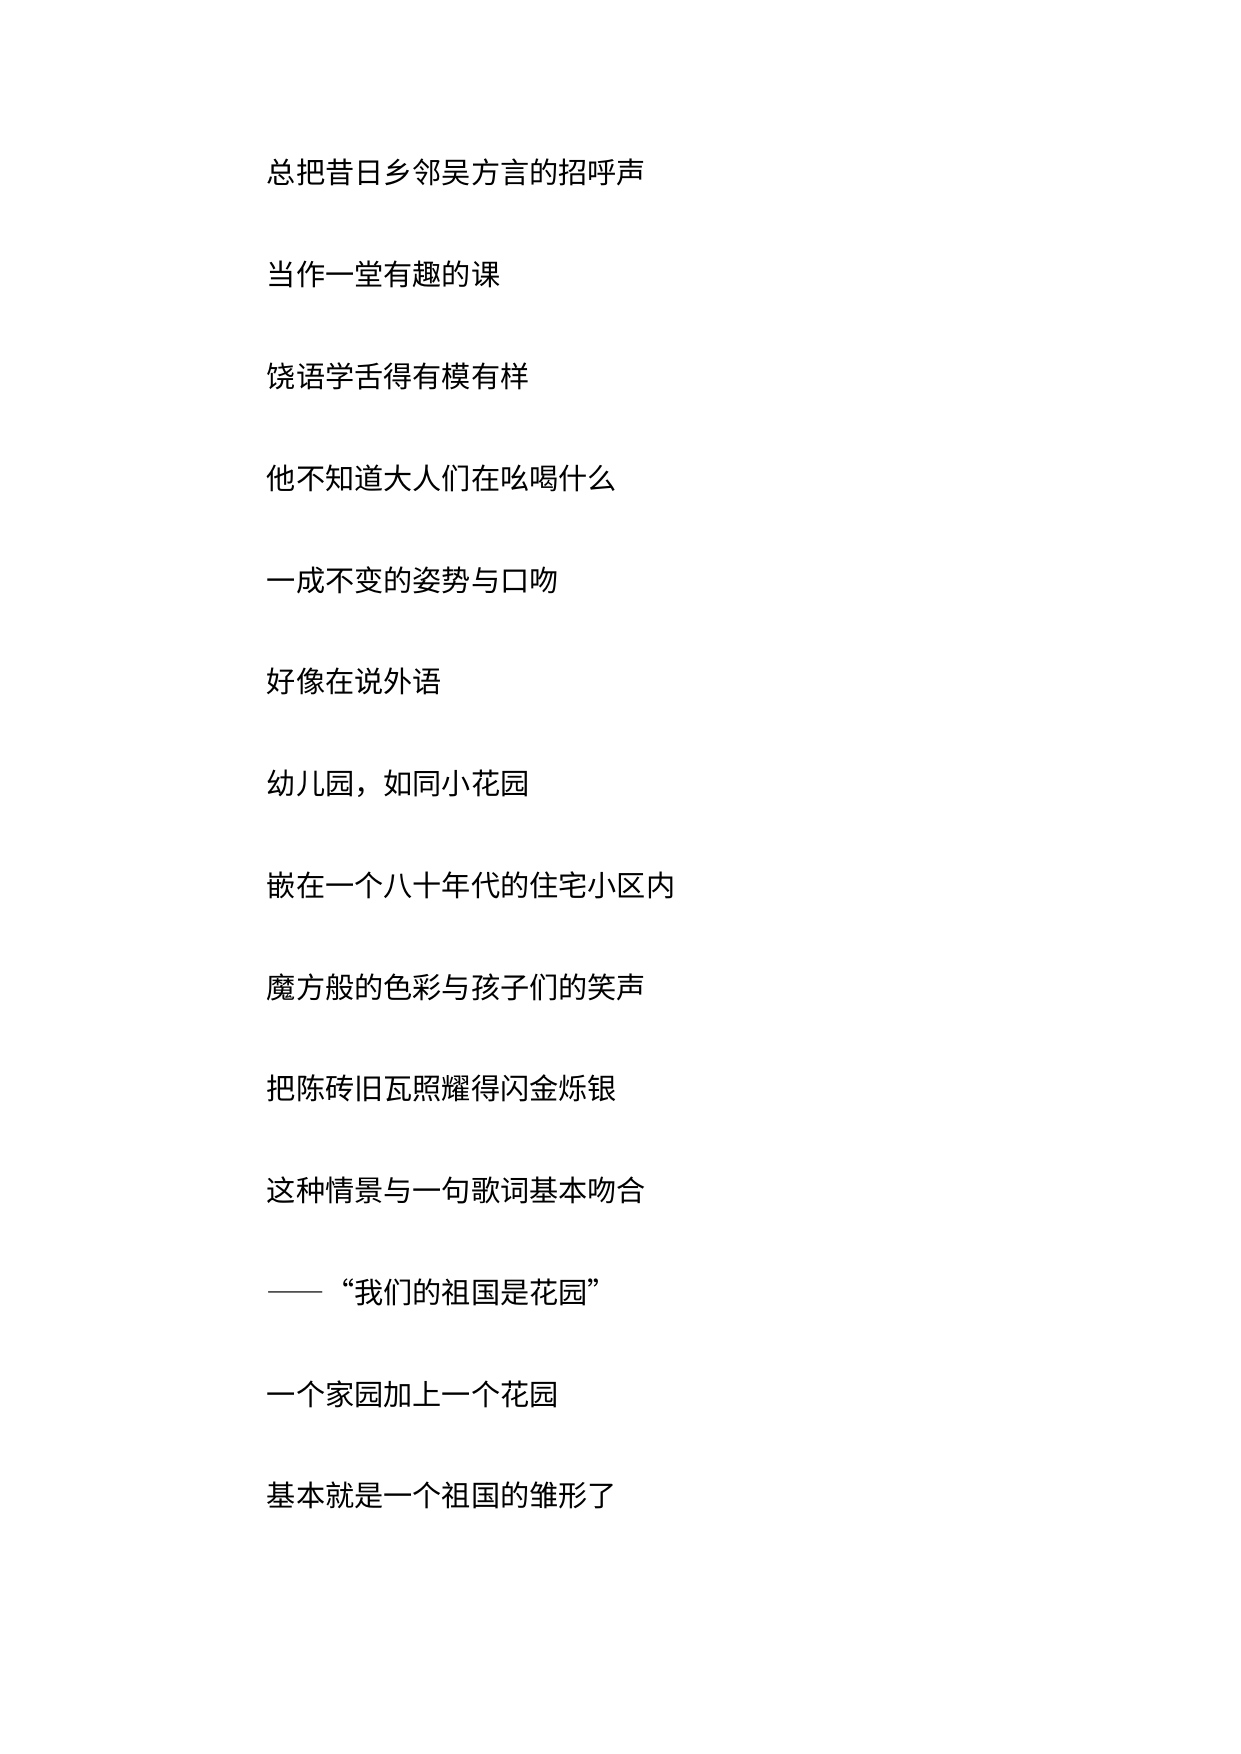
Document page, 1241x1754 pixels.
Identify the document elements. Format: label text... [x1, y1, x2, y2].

text 幼儿园，如同小花园 [150, 761, 1090, 803]
text 他不知道大人们在吆喝什么 [150, 455, 1090, 498]
text 嵌在一个八十年代的住宅小区内 [150, 862, 1090, 905]
text 一个家园加上一个花园 [150, 1371, 1090, 1413]
text 好像在说外语 [150, 659, 1090, 701]
text 魔方般的色彩与孩子们的笑声 [150, 964, 1090, 1006]
text 饶语学舌得有模有样 [150, 353, 1090, 396]
text 这种情景与一句歌词基本吻合 [150, 1168, 1090, 1210]
text 基本就是一个祖国的雏形了 [150, 1473, 1090, 1515]
text 总把昔日乡邻吴方言的招呼声 [150, 150, 1090, 192]
text ——“我们的祖国是花园” [150, 1269, 1090, 1312]
text 一成不变的姿势与口吻 [150, 557, 1090, 599]
text 把陈砖旧瓦照耀得闪金烁银 [150, 1066, 1090, 1108]
text 当作一堂有趣的课 [150, 252, 1090, 294]
